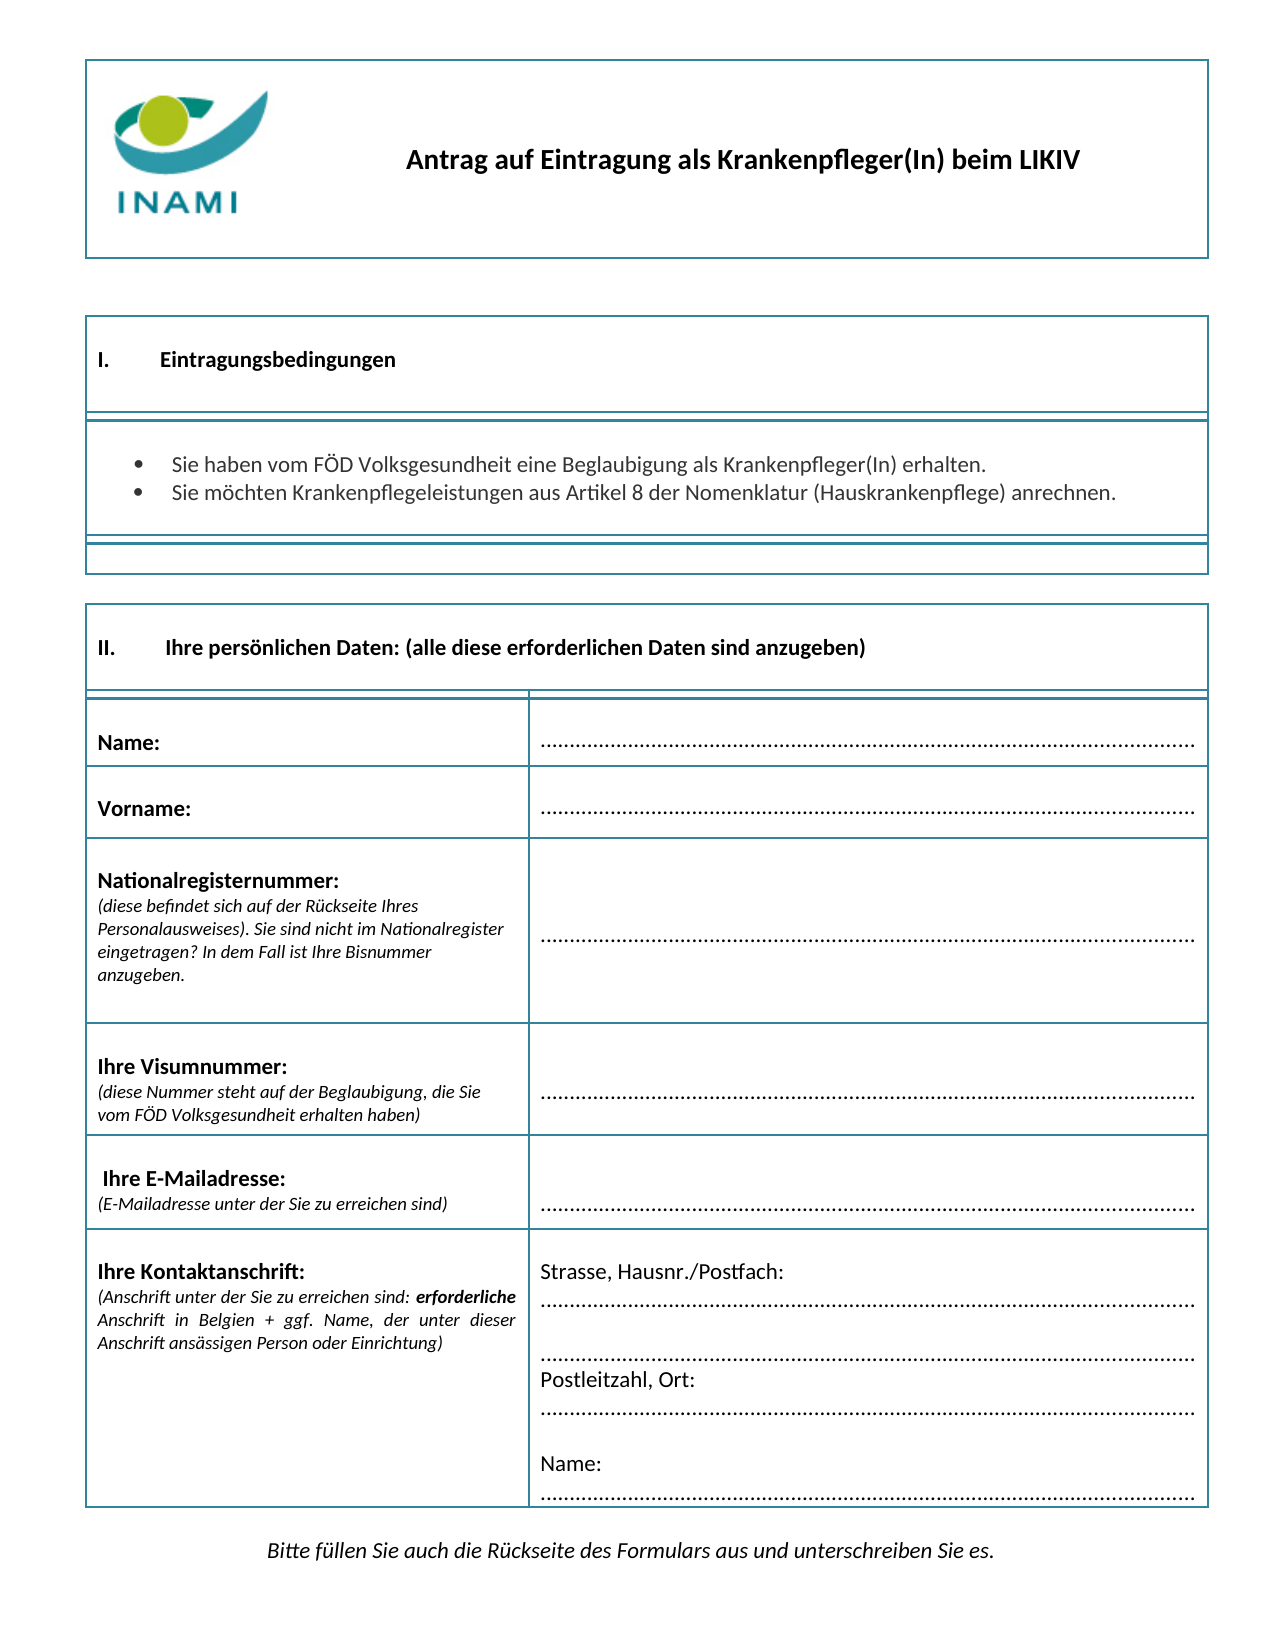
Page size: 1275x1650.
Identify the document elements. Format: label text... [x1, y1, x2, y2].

table_cell Vorname: [87, 767, 528, 837]
table_cell [530, 1136, 1207, 1227]
picture [97, 85, 274, 229]
table_cell [87, 536, 1207, 542]
table_cell [530, 691, 1207, 697]
table_cell [530, 700, 1207, 764]
table_cell [530, 1024, 1207, 1134]
table_cell [530, 767, 1207, 837]
table_cell [87, 545, 172, 573]
table_cell [530, 839, 1207, 1022]
table_cell Ihre Kontaktanschrift: (Anschrift unter der Sie zu erreichen sind: erforderliche Anschrift in Belgien + ggf. Name, der unter dieser Anschrift ansässigen Person oder Einrichtung) [87, 1230, 528, 1506]
table_header Antrag auf Eintragung als Krankenpfleger(In) beim LIKIV [308, 61, 1207, 257]
table_header Ihre persönlichen Daten: (alle diese erforderlichen Daten sind anzugeben) [87, 605, 1207, 689]
text Bitte füllen Sie auch die Rückseite des Formulars aus und unterschreiben Sie es. [103, 1536, 1159, 1564]
table_cell [1197, 545, 1207, 573]
table_cell Ihre Visumnummer: (diese Nummer steht auf der Beglaubigung, die Sie vom FÖD Volksgesundheit erhalten haben) [87, 1024, 528, 1134]
table_header Eintragungsbedingungen [87, 317, 1207, 411]
table_cell Name: [87, 700, 528, 764]
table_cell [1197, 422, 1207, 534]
table_header [87, 61, 307, 257]
table_cell Strasse, Hausnr./Postfach: Postleitzahl, Ort: Name: [530, 1230, 1207, 1506]
table_cell Ihre E-Mailadresse: (E-Mailadresse unter der Sie zu erreichen sind) [87, 1136, 528, 1227]
table_cell Nationalregisternummer: (diese befindet sich auf der Rückseite Ihres Personalausweises). Sie sind nicht im Nationalregister eingetragen? In dem Fall ist Ihre Bisnummer anzugeben. [87, 839, 528, 1022]
